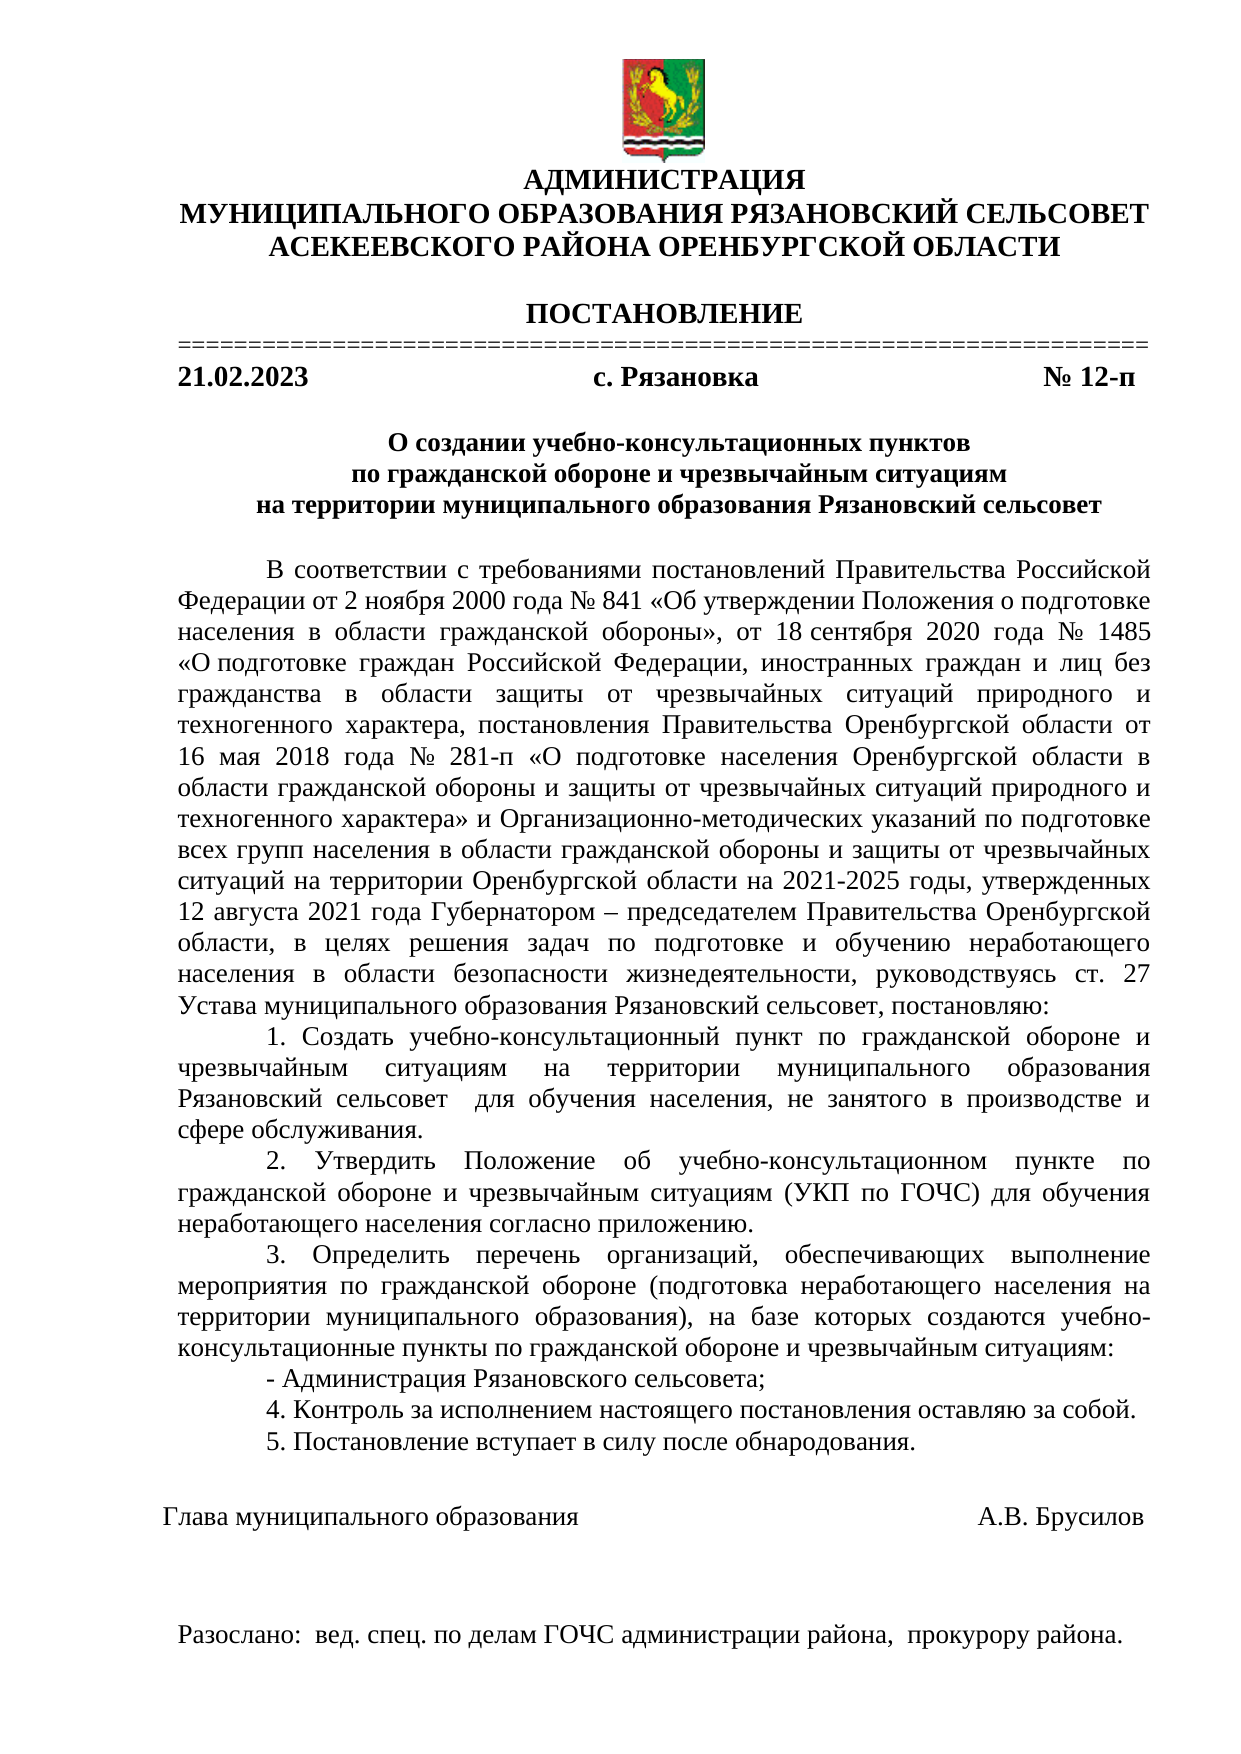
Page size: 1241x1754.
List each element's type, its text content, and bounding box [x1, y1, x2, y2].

text 5. Постановление вступает в силу после обнародования. [177, 1425, 1152, 1456]
picture [622, 59, 705, 163]
text Разослано: вед. спец. по делам ГОЧС администрации района, прокурору района. [177, 1618, 1137, 1649]
text 4. Контроль за исполнением настоящего постановления оставляю за собой. [177, 1394, 1152, 1425]
text В соответствии с требованиями постановлений Правительства Российской Федерации от 2 ноября 2000 года № 841 «Об утверждении Положения о подготовке населения в области гражданской обороны», от 18 сентября 2020 года № 1485 «О подготовке граждан Российской Федерации, иностранных граждан и лиц без гражданства в области защиты от чрезвычайных ситуаций природного и техногенного характера, постановления Правительства Оренбургской области от 16 мая 2018 года № 281-п «О подготовке населения Оренбургской области в области гражданской обороны и защиты от чрезвычайных ситуаций природного и техногенного характера» и Организационно-методических указаний по подготовке всех групп населения в области гражданской обороны и защиты от чрезвычайных ситуаций на территории Оренбургской области на 2021-2025 годы, утвержденных 12 августа 2021 года Губернатором – председателем Правительства Оренбургской области, в целях решения задач по подготовке и обучению неработающего населения в области безопасности жизнедеятельности, руководствуясь ст. 27 Устава муниципального образования Рязановский сельсовет, постановляю: [177, 553, 1152, 1020]
text на территории муниципального образования Рязановский сельсовет [207, 488, 1152, 519]
text 1. Создать учебно-консультационный пункт по гражданской обороне и чрезвычайным ситуациям на территории муниципального образования Рязановский сельсовет для обучения населения, не занятого в производстве и сфере обслуживания. [177, 1020, 1152, 1144]
text по гражданской обороне и чрезвычайным ситуациям [207, 457, 1152, 488]
text 2. Утвердить Положение об учебно-консультационном пункте по гражданской обороне и чрезвычайным ситуациям (УКП по ГОЧС) для обучения неработающего населения согласно приложению. [177, 1144, 1152, 1238]
text ===================================================================== [177, 330, 1152, 359]
text МУНИЦИПАЛЬНОГО ОБРАЗОВАНИЯ РЯЗАНОВСКИЙ СЕЛЬСОВЕТ АСЕКЕЕВСКОГО РАЙОНА ОРЕНБУРГСКОЙ ОБЛАСТИ [177, 196, 1152, 263]
text Глава муниципального образования А.В. Брусилов [162, 1499, 1152, 1531]
text О создании учебно-консультационных пунктов [207, 426, 1152, 457]
text АДМИНИСТРАЦИЯ [177, 162, 1152, 196]
text - Администрация Рязановского сельсовета; [177, 1362, 1152, 1394]
text 3. Определить перечень организаций, обеспечивающих выполнение мероприятия по гражданской обороне (подготовка неработающего населения на территории муниципального образования), на базе которых создаются учебно-консультационные пункты по гражданской обороне и чрезвычайным ситуациям: [177, 1238, 1152, 1362]
text 21.02.2023 с. Рязановка № 12-п [177, 359, 1152, 392]
text ПОСТАНОВЛЕНИЕ [177, 296, 1152, 330]
